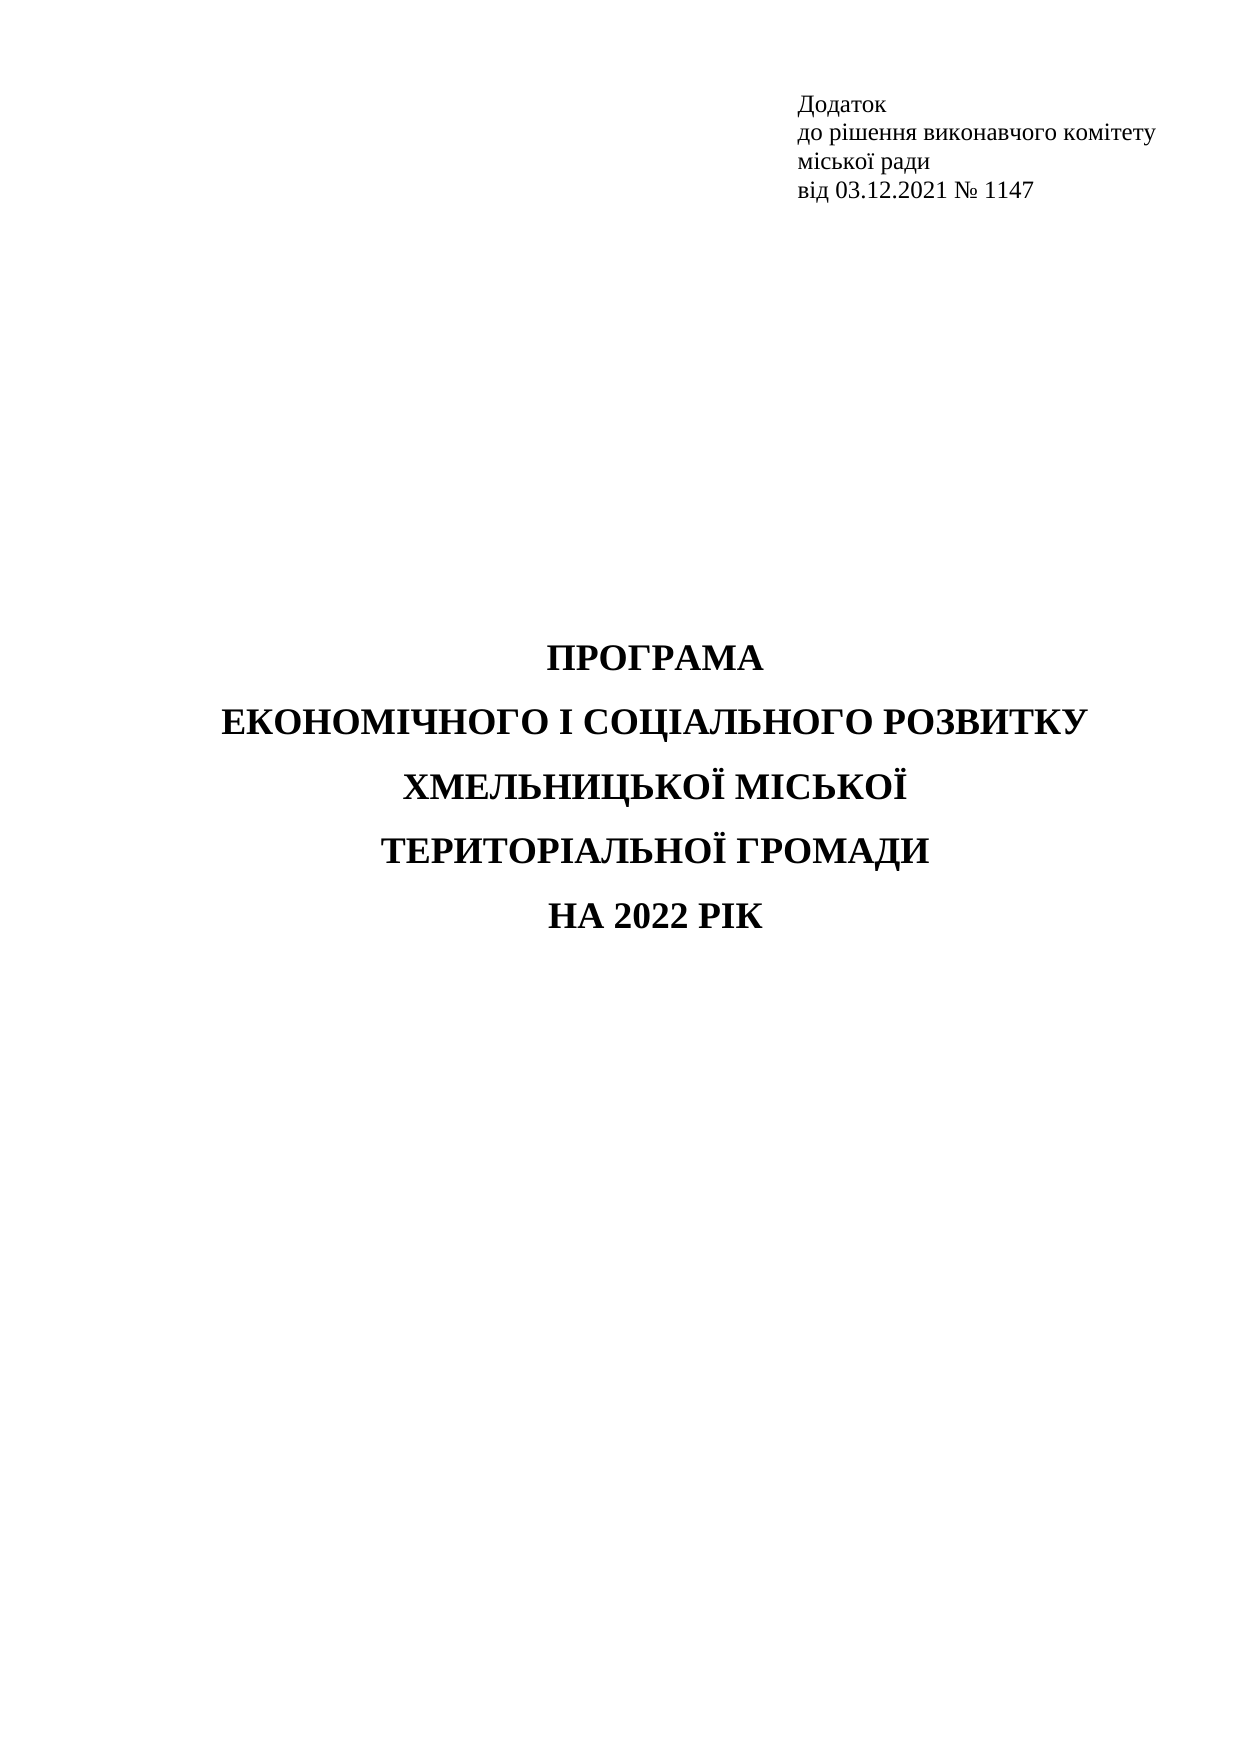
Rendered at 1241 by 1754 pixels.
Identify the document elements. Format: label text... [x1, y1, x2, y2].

text ТЕРИТОРІАЛЬНОЇ ГРОМАДИ [129, 829, 1181, 872]
text Додаток [797, 89, 1181, 117]
text ХМЕЛЬНИЦЬКОЇ МІСЬКОЇ [129, 764, 1181, 807]
text від 03.12.2021 № 1147 [797, 175, 1181, 204]
text НА 2022 РІК [129, 894, 1181, 937]
text міської ради [797, 146, 1181, 175]
text ЕКОНОМІЧНОГО І СОЦІАЛЬНОГО РОЗВИТКУ [129, 699, 1181, 743]
text ПРОГРАМА [129, 635, 1181, 678]
text до рішення виконавчого комітету [797, 117, 1181, 146]
